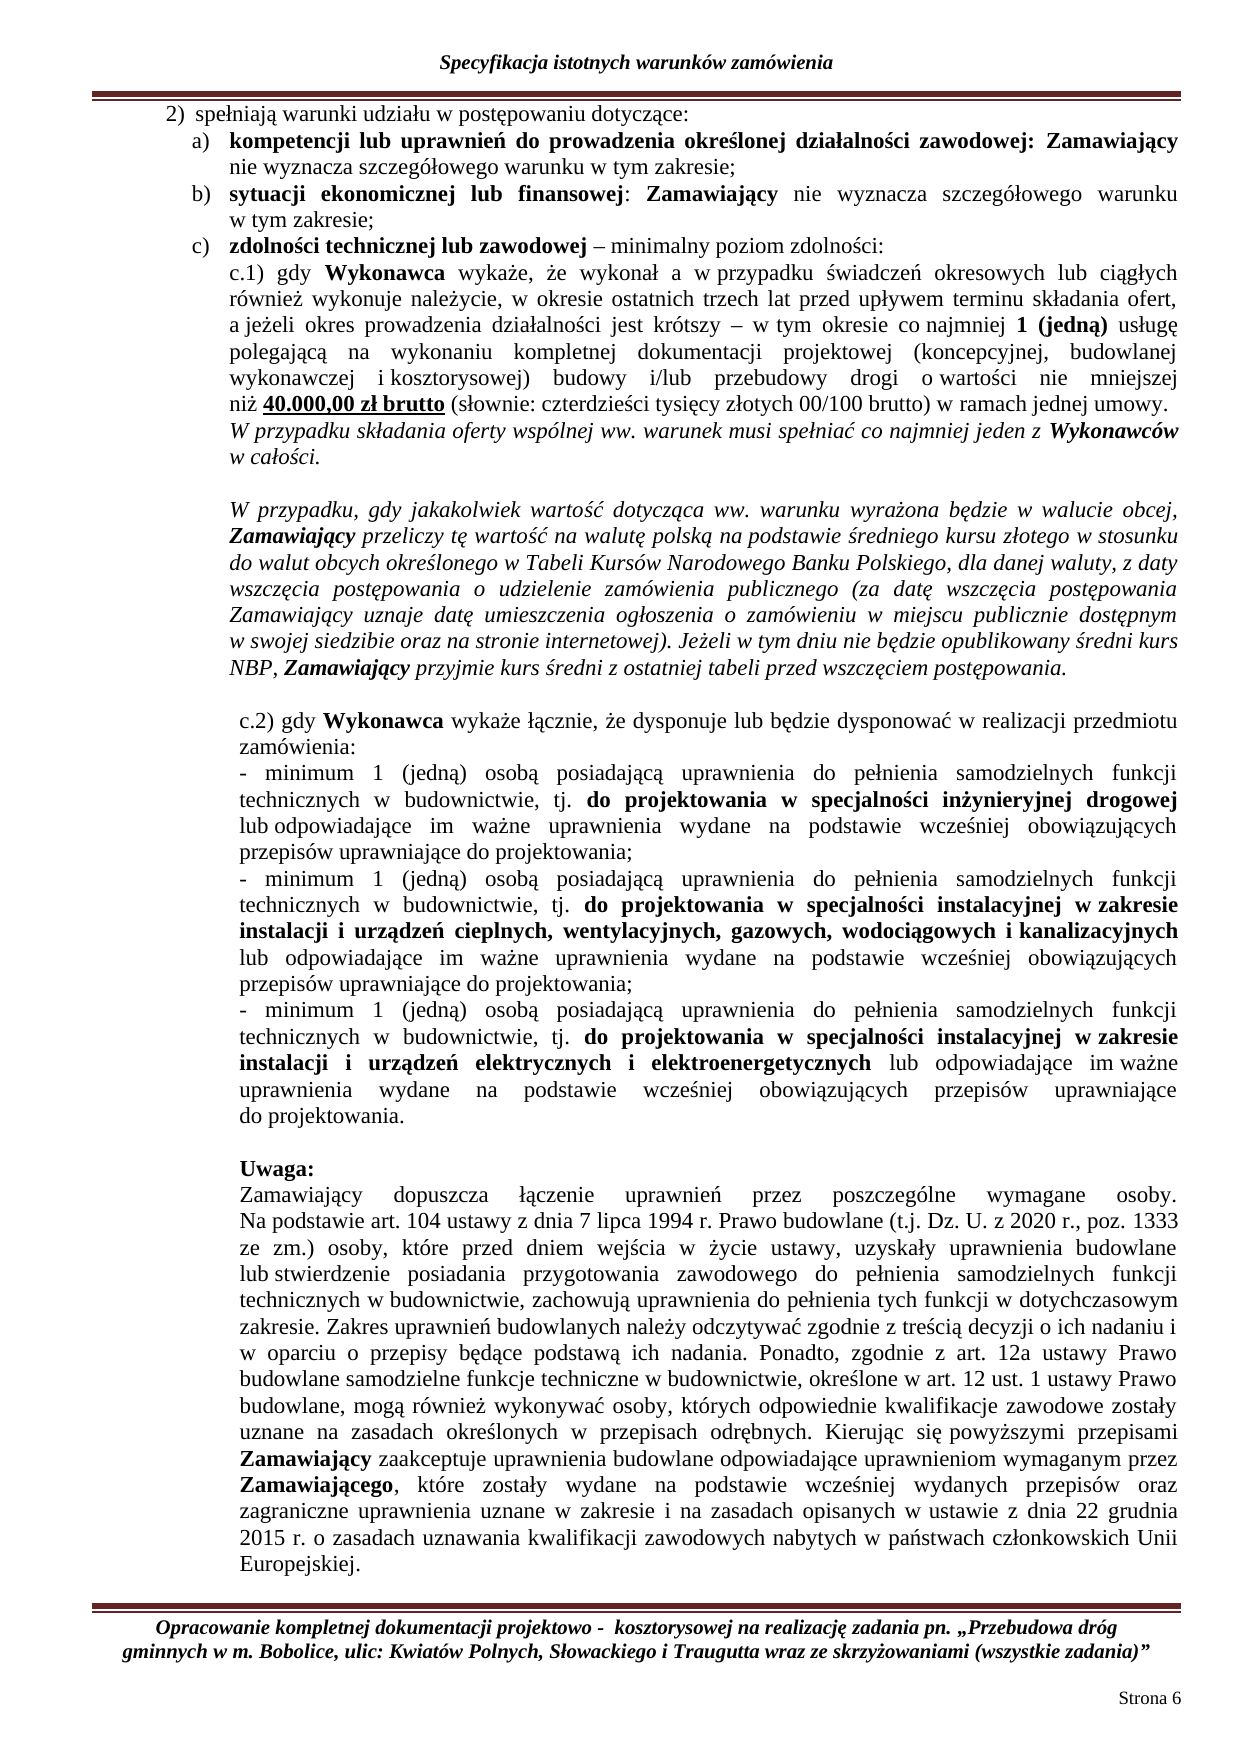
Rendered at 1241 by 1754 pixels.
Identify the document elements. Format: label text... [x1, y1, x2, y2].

text c.2) gdy Wykonawca wykaże łącznie, że dysponuje lub będzie dysponować w realizacji przedmiotu zamówienia: [239, 707, 1178, 759]
text Uwaga: [239, 1155, 1178, 1181]
text - minimum 1 (jedną) osobą posiadającą uprawnienia do pełnienia samodzielnych funkcji technicznych w budownictwie, tj. do projektowania w specjalności instalacyjnej w zakresie instalacji i urządzeń cieplnych, wentylacyjnych, gazowych, wodociągowych i kanalizacyjnych lub odpowiadające im ważne uprawnienia wydane na podstawie wcześniej obowiązujących przepisów uprawniające do projektowania; [239, 865, 1178, 997]
text Zamawiający dopuszcza łączenie uprawnień przez poszczególne wymagane osoby. Na podstawie art. 104 ustawy z dnia 7 lipca 1994 r. Prawo budowlane (t.j. Dz. U. z 2020 r., poz. 1333 ze zm.) osoby, które przed dniem wejścia w życie ustawy, uzyskały uprawnienia budowlane lub stwierdzenie posiadania przygotowania zawodowego do pełnienia samodzielnych funkcji technicznych w budownictwie, zachowują uprawnienia do pełnienia tych funkcji w dotychczasowym zakresie. Zakres uprawnień budowlanych należy odczytywać zgodnie z treścią decyzji o ich nadaniu i w oparciu o przepisy będące podstawą ich nadania. Ponadto, zgodnie z art. 12a ustawy Prawo budowlane samodzielne funkcje techniczne w budownictwie, określone w art. 12 ust. 1 ustawy Prawo budowlane, mogą również wykonywać osoby, których odpowiednie kwalifikacje zawodowe zostały uznane na zasadach określonych w przepisach odrębnych. Kierując się powyższymi przepisami Zamawiający zaakceptuje uprawnienia budowlane odpowiadające uprawnieniom wymaganym przez Zamawiającego, które zostały wydane na podstawie wcześniej wydanych przepisów oraz zagraniczne uprawnienia uznane w zakresie i na zasadach opisanych w ustawie z dnia 22 grudnia 2015 r. o zasadach uznawania kwalifikacji zawodowych nabytych w państwach członkowskich Unii Europejskiej. [239, 1181, 1178, 1576]
text W przypadku składania oferty wspólnej ww. warunek musi spełniać co najmniej jeden z Wykonawców w całości. [229, 417, 1178, 469]
list kompetencji lub uprawnień do prowadzenia określonej działalności zawodowej: Zamawiający nie wyznacza szczegółowego warunku w tym zakresie; [192, 127, 1178, 179]
list spełniają warunki udziału w postępowaniu dotyczące: [166, 101, 1178, 127]
text c.1) gdy Wykonawca wykaże, że wykonał a w przypadku świadczeń okresowych lub ciągłych również wykonuje należycie, w okresie ostatnich trzech lat przed upływem terminu składania ofert, a jeżeli okres prowadzenia działalności jest krótszy – w tym okresie co najmniej 1 (jedną) usługę polegającą na wykonaniu kompletnej dokumentacji projektowej (koncepcyjnej, budowlanej wykonawczej i kosztorysowej) budowy i/lub przebudowy drogi o wartości nie mniejszej niż 40.000,00 zł brutto (słownie: czterdzieści tysięcy złotych 00/100 brutto) w ramach jednej umowy. [229, 259, 1178, 417]
text - minimum 1 (jedną) osobą posiadającą uprawnienia do pełnienia samodzielnych funkcji technicznych w budownictwie, tj. do projektowania w specjalności inżynieryjnej drogowej lub odpowiadające im ważne uprawnienia wydane na podstawie wcześniej obowiązujących przepisów uprawniające do projektowania; [239, 759, 1178, 865]
list zdolności technicznej lub zawodowej – minimalny poziom zdolności: [192, 232, 1178, 259]
text W przypadku, gdy jakakolwiek wartość dotycząca ww. warunku wyrażona będzie w walucie obcej, Zamawiający przeliczy tę wartość na walutę polską na podstawie średniego kursu złotego w stosunku do walut obcych określonego w Tabeli Kursów Narodowego Banku Polskiego, dla danej waluty, z daty wszczęcia postępowania o udzielenie zamówienia publicznego (za datę wszczęcia postępowania Zamawiający uznaje datę umieszczenia ogłoszenia o zamówieniu w miejscu publicznie dostępnym w swojej siedzibie oraz na stronie internetowej). Jeżeli w tym dniu nie będzie opublikowany średni kurs NBP, Zamawiający przyjmie kurs średni z ostatniej tabeli przed wszczęciem postępowania. [229, 496, 1178, 680]
text - minimum 1 (jedną) osobą posiadającą uprawnienia do pełnienia samodzielnych funkcji technicznych w budownictwie, tj. do projektowania w specjalności instalacyjnej w zakresie instalacji i urządzeń elektrycznych i elektroenergetycznych lub odpowiadające im ważne uprawnienia wydane na podstawie wcześniej obowiązujących przepisów uprawniające do projektowania. [239, 997, 1178, 1128]
list sytuacji ekonomicznej lub finansowej: Zamawiający nie wyznacza szczegółowego warunku w tym zakresie; [192, 179, 1178, 232]
